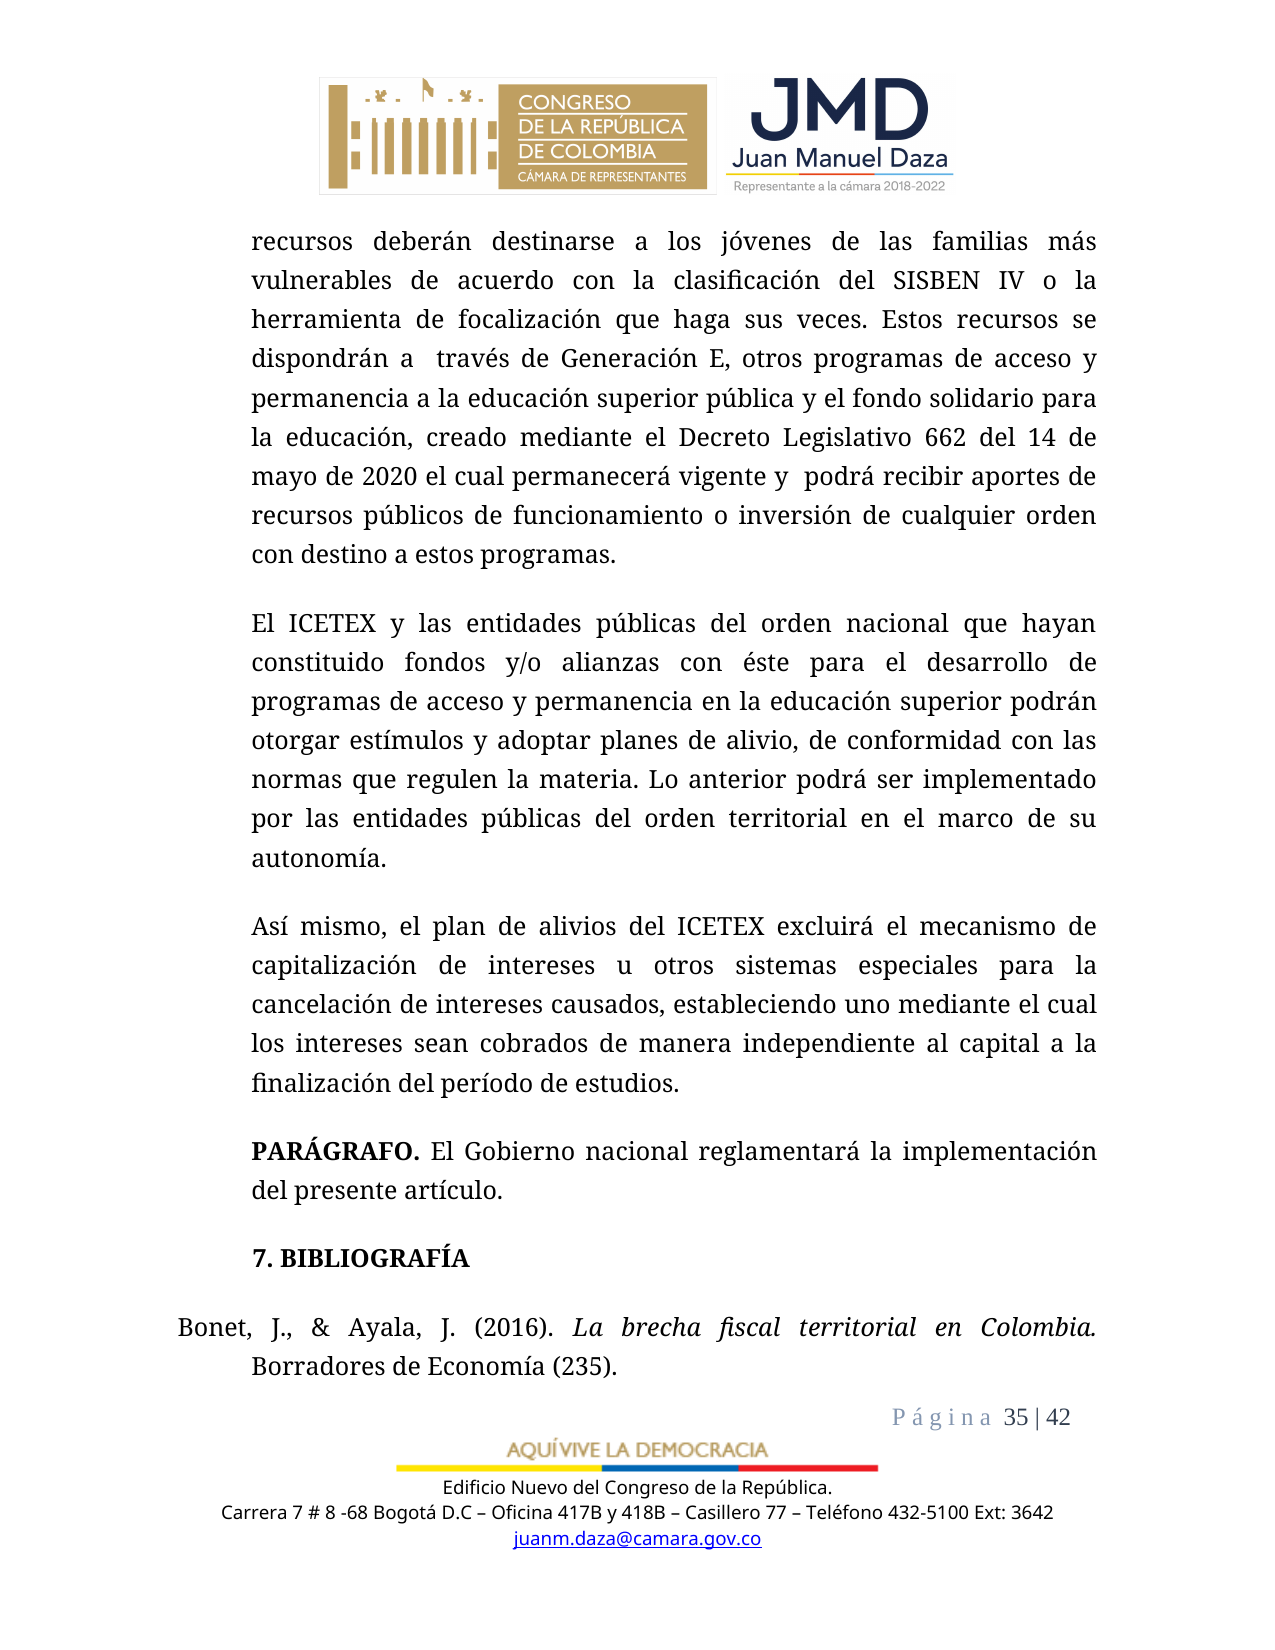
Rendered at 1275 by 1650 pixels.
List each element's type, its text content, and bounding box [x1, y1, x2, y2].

picture [381, 1430, 894, 1475]
text El ICETEX y las entidades públicas del orden nacional que hayan constituido fondos y/o alianzas con éste para el desarrollo de programas de acceso y permanencia en la educación superior podrán otorgar estímulos y adoptar planes de alivio, de conformidad con las normas que regulen la materia. Lo anterior podrá ser implementado por las entidades públicas del orden territorial en el marco de su autonomía. [251, 605, 1098, 874]
picture [319, 77, 717, 195]
text PARÁGRAFO. El Gobierno nacional reglamentará la implementación del presente artículo. [251, 1134, 1098, 1207]
picture [723, 73, 956, 195]
text 7. BIBLIOGRAFÍA [177, 1241, 1098, 1275]
text Bonet, J., & Ayala, J. (2016). La brecha fiscal territorial en Colombia. Borradores de Economía (235). [177, 1309, 1098, 1383]
text Así mismo, el plan de alivios del ICETEX excluirá el mecanismo de capitalización de intereses u otros sistemas especiales para la cancelación de intereses causados, estableciendo uno mediante el cual los intereses sean cobrados de manera independiente al capital a la finalización del período de estudios. [251, 909, 1098, 1099]
